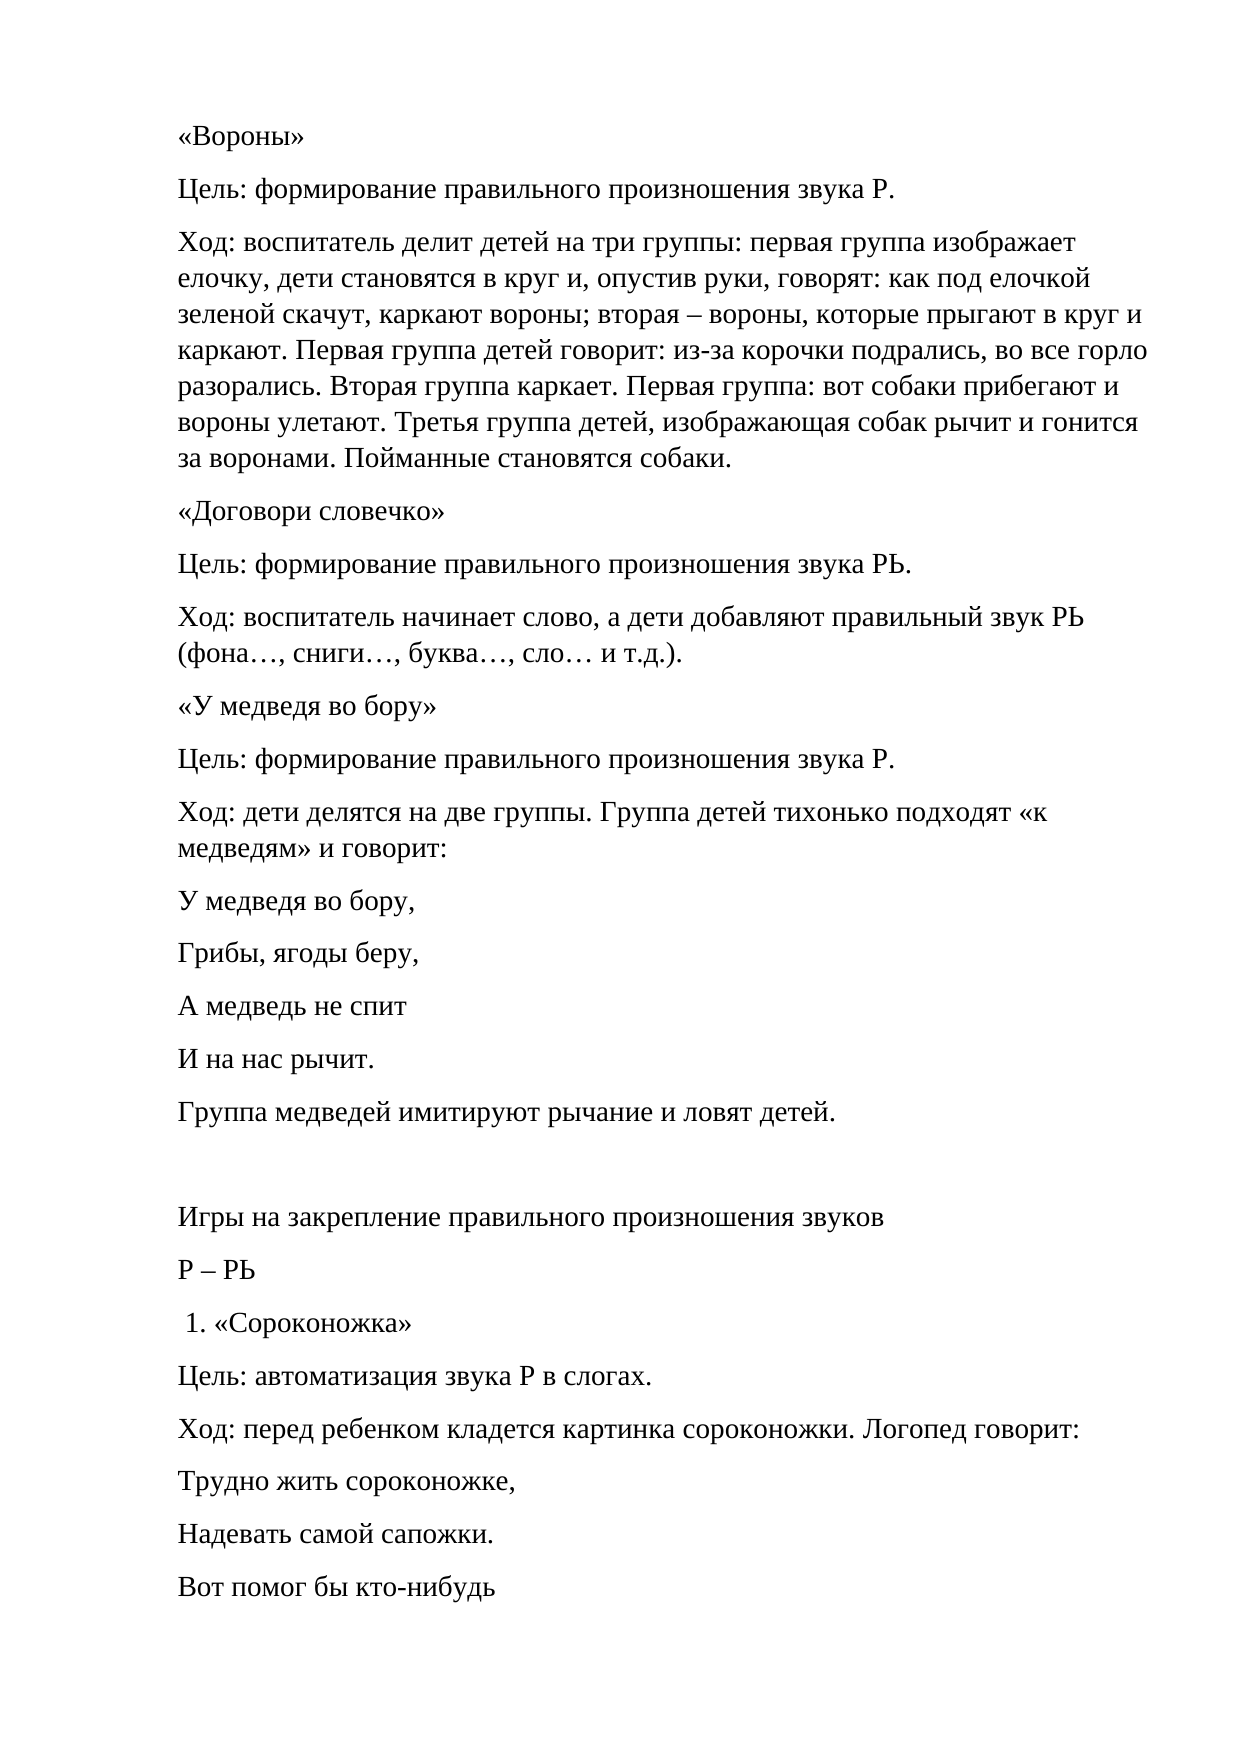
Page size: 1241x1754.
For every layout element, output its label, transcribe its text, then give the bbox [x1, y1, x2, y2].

text Ход: воспитатель начинает слово, а дети добавляют правильный звук РЬ (фона…, сниги…, буква…, сло… и т.д.). [177, 599, 1152, 669]
text Р – РЬ [177, 1252, 1152, 1286]
text И на нас рычит. [177, 1041, 1152, 1074]
text «Вороны» [177, 118, 1152, 152]
text Ход: перед ребенком кладется картинка сороконожки. Логопед говорит: [177, 1411, 1152, 1444]
text Цель: формирование правильного произношения звука РЬ. [177, 546, 1152, 580]
text Цель: формирование правильного произношения звука Р. [177, 741, 1152, 774]
text Игры на закрепление правильного произношения звуков [177, 1199, 1152, 1233]
text А медведь не спит [177, 988, 1152, 1022]
text Трудно жить сороконожке, [177, 1463, 1152, 1497]
text Цель: формирование правильного произношения звука Р. [177, 171, 1152, 204]
text Ход: дети делятся на две группы. Группа детей тихонько подходят «к медведям» и говорит: [177, 794, 1152, 863]
text У медведя во бору, [177, 883, 1152, 916]
text «Договори словечко» [177, 493, 1152, 527]
text Ход: воспитатель делит детей на три группы: первая группа изображает елочку, дети становятся в круг и, опустив руки, говорят: как под елочкой зеленой скачут, каркают вороны; вторая – вороны, которые прыгают в круг и каркают. Первая группа детей говорит: из-за корочки подрались, во все горло разорались. Вторая группа каркает. Первая группа: вот собаки прибегают и вороны улетают. Третья группа детей, изображающая собак рычит и гонится за воронами. Пойманные становятся собаки. [177, 224, 1152, 474]
text Цель: автоматизация звука Р в слогах. [177, 1358, 1152, 1391]
text Грибы, ягоды беру, [177, 935, 1152, 969]
text 1. «Сороконожка» [177, 1305, 1152, 1339]
text Надевать самой сапожки. [177, 1516, 1152, 1550]
text «У медведя во бору» [177, 688, 1152, 722]
text Группа медведей имитируют рычание и ловят детей. [177, 1094, 1152, 1127]
text Вот помог бы кто-нибудь [177, 1569, 1152, 1603]
